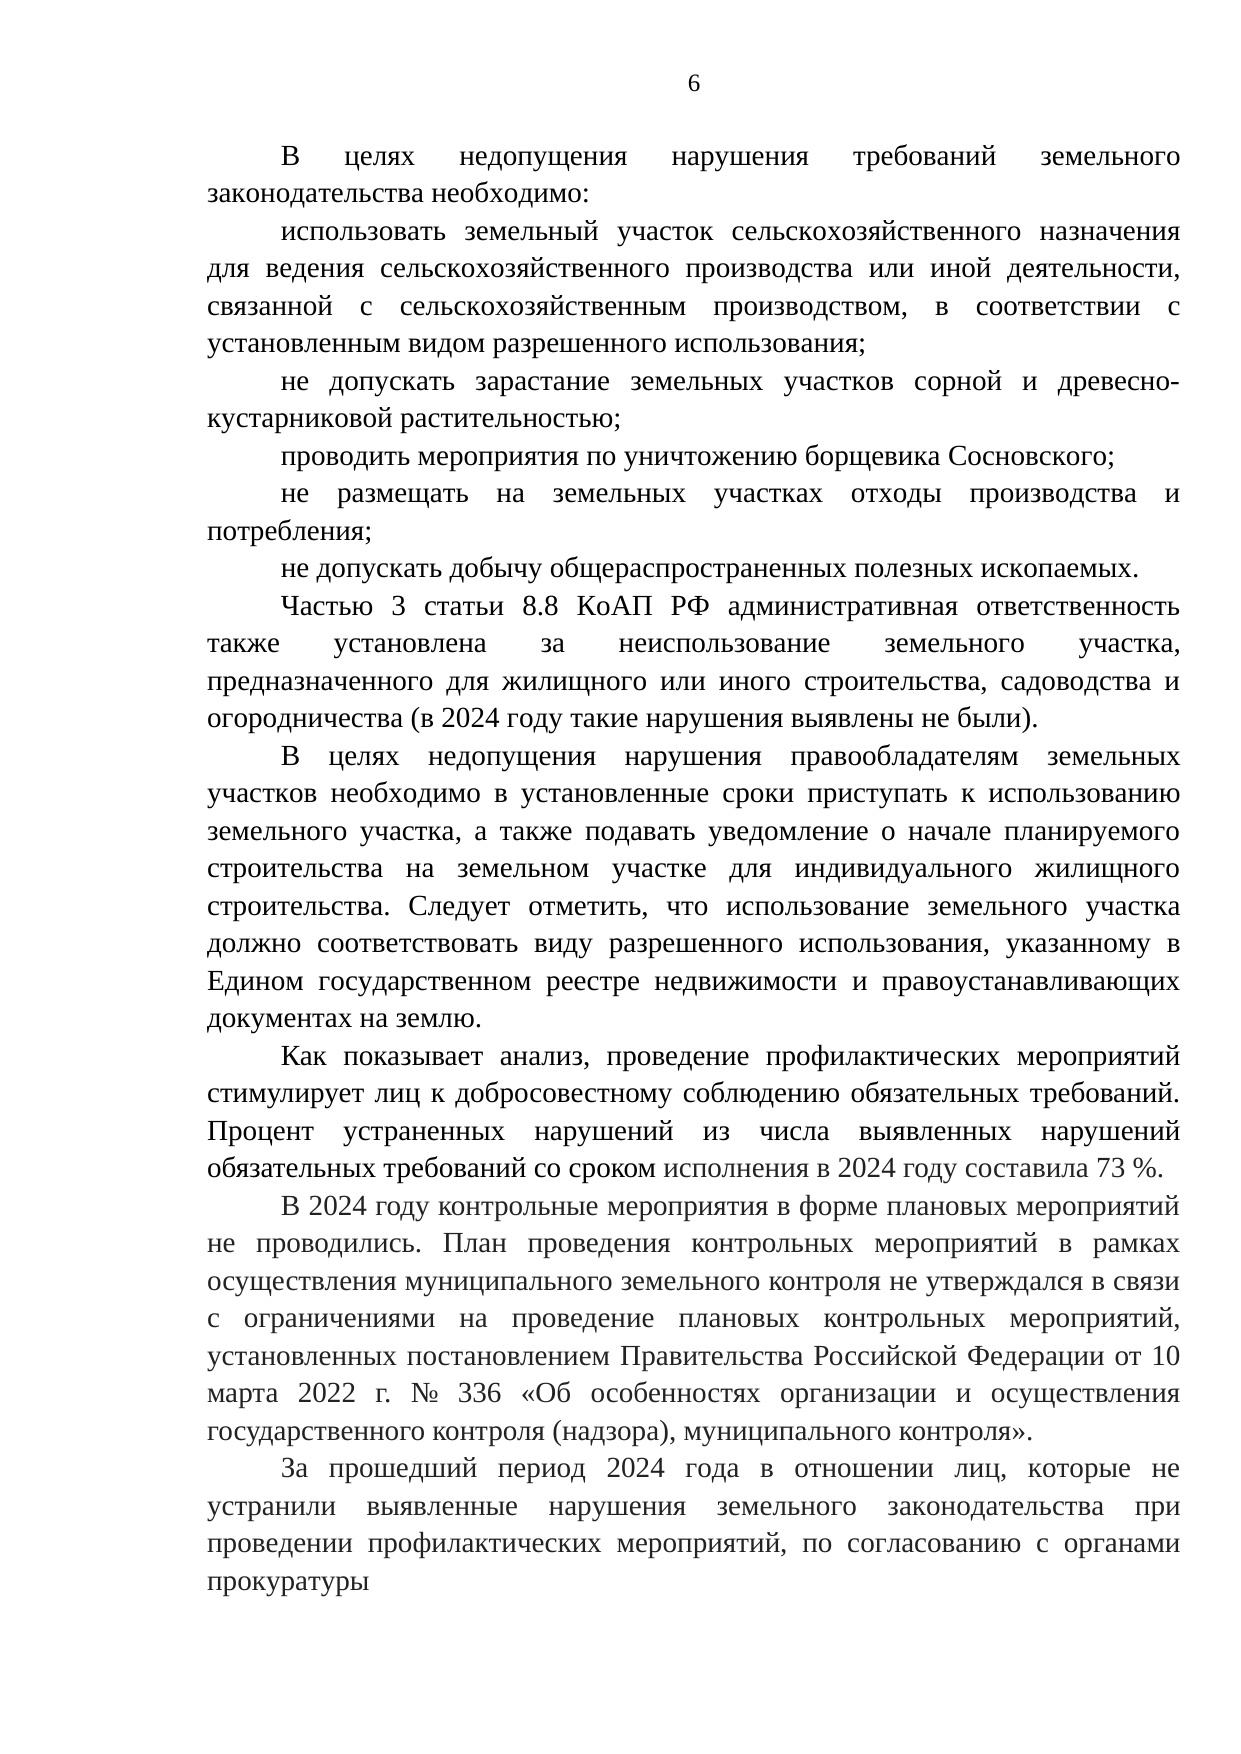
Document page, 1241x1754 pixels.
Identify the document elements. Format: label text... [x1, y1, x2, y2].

text Частью 3 статьи 8.8 КоАП РФ административная ответственность также установлена за неиспользование земельного участка, предназначенного для жилищного или иного строительства, садоводства и огородничества (в 2024 году такие нарушения выявлены не были). [207, 584, 1181, 734]
text За прошедший период 2024 года в отношении лиц, которые не устранили выявленные нарушения земельного законодательства при проведении профилактических мероприятий, по согласованию с органами прокуратуры [207, 1447, 1181, 1597]
text В 2024 году контрольные мероприятия в форме плановых мероприятий не проводились. План проведения контрольных мероприятий в рамках осуществления муниципального земельного контроля не утверждался в связи с ограничениями на проведение плановых контрольных мероприятий, установленных постановлением Правительства Российской Федерации от 10 марта 2022 г. № 336 «Об особенностях организации и осуществления государственного контроля (надзора), муниципального контроля». [207, 1184, 1181, 1447]
text не допускать добычу общераспространенных полезных ископаемых. [207, 547, 1181, 584]
text 6 [207, 59, 1181, 97]
text В целях недопущения нарушения правообладателям земельных участков необходимо в установленные сроки приступать к использованию земельного участка, а также подавать уведомление о начале планируемого строительства на земельном участке для индивидуального жилищного строительства. Следует отметить, что использование земельного участка должно соответствовать виду разрешенного использования, указанному в Едином государственном реестре недвижимости и правоустанавливающих документах на землю. [207, 734, 1181, 1034]
text В целях недопущения нарушения требований земельного законодательства необходимо: [207, 134, 1181, 209]
text использовать земельный участок сельскохозяйственного назначения для ведения сельскохозяйственного производства или иной деятельности, связанной с сельскохозяйственным производством, в соответствии с установленным видом разрешенного использования; [207, 209, 1181, 359]
text не допускать зарастание земельных участков сорной и древесно-кустарниковой растительностью; [207, 359, 1181, 434]
text не размещать на земельных участках отходы производства и потребления; [207, 472, 1181, 547]
text проводить мероприятия по уничтожению борщевика Сосновского; [207, 434, 1181, 472]
text Как показывает анализ, проведение профилактических мероприятий стимулирует лиц к добросовестному соблюдению обязательных требований. Процент устраненных нарушений из числа выявленных нарушений обязательных требований со сроком исполнения в 2024 году составила 73 %. [207, 1034, 1181, 1184]
